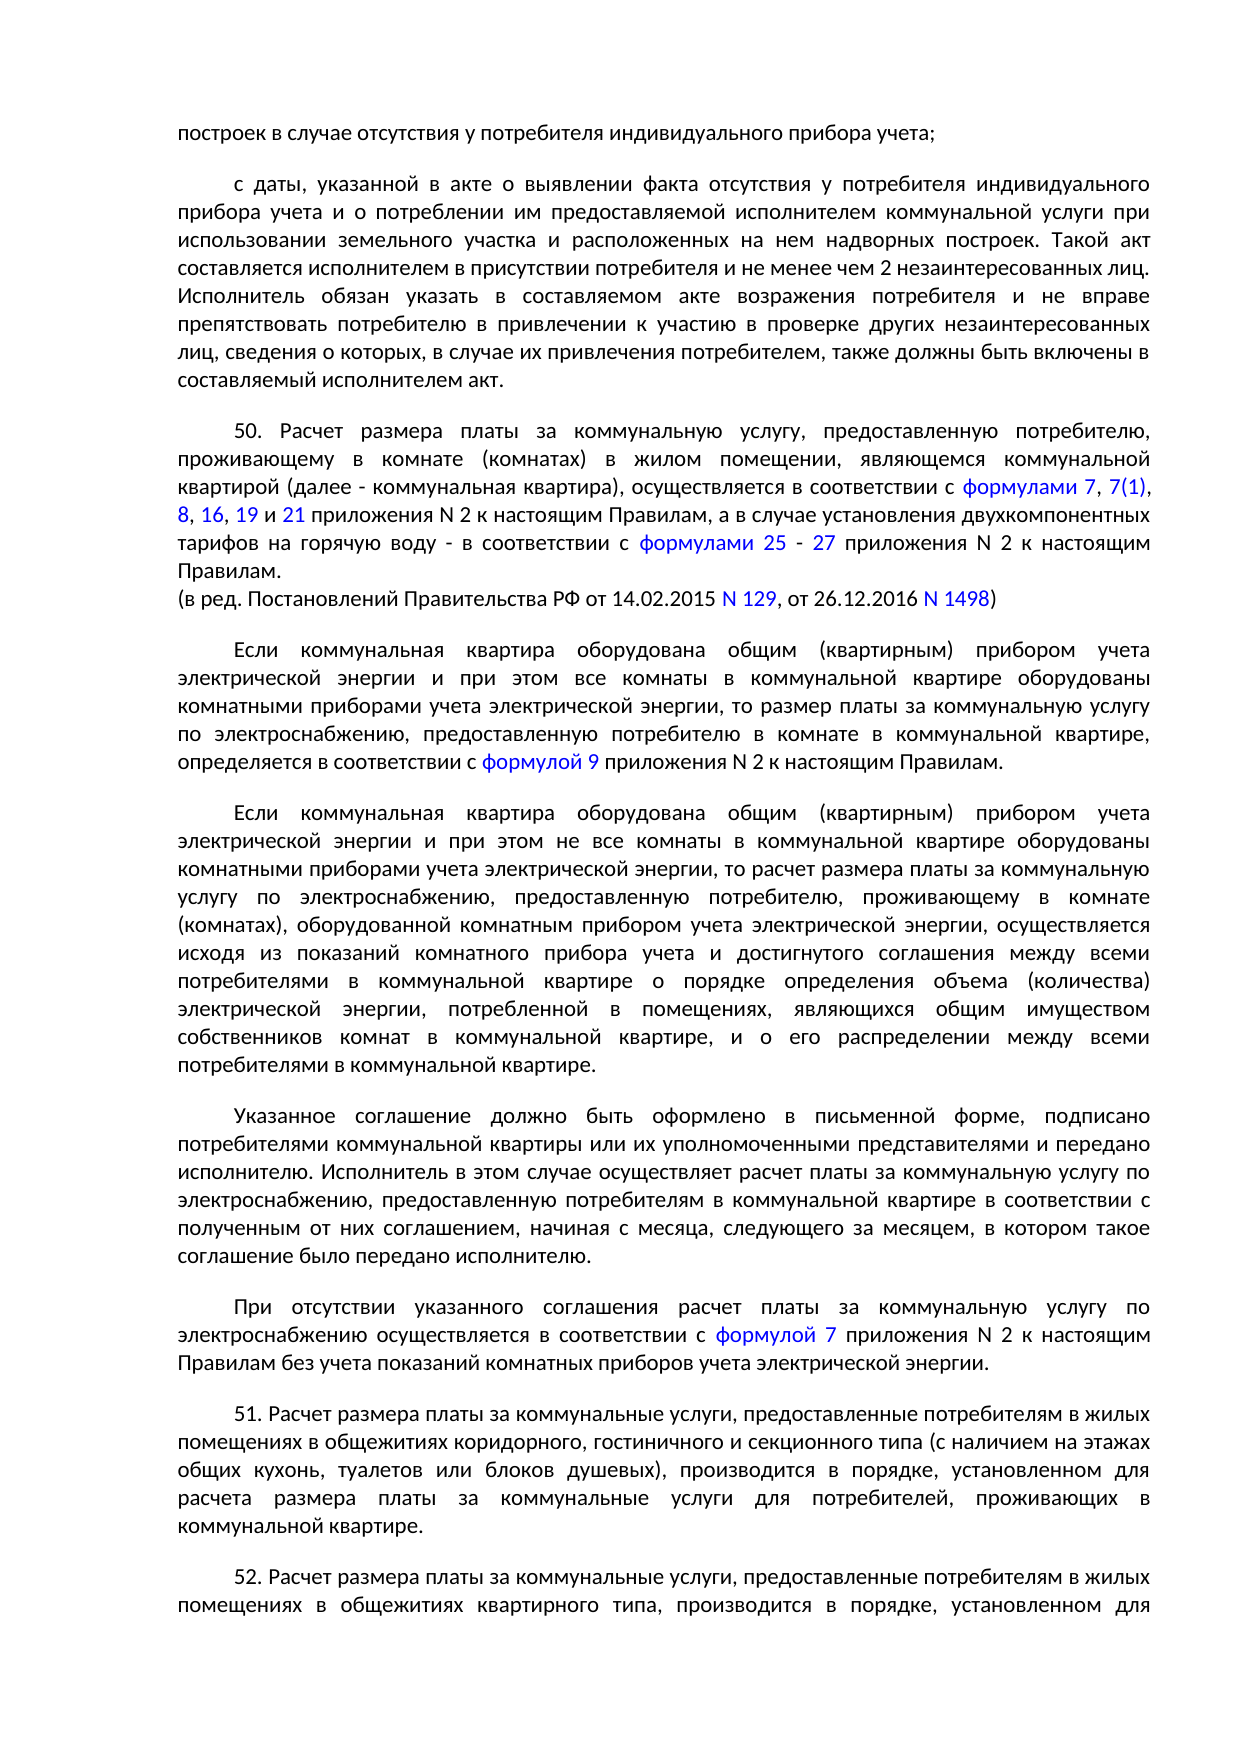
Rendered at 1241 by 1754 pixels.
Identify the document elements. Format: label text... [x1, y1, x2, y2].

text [177, 118, 1152, 146]
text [177, 1562, 1152, 1618]
text 50. Расчет размера платы за коммунальную услугу, предоставленную потребителю, проживающему в комнате (комнатах) в жилом помещении, являющемся коммунальной квартирой (далее - коммунальная квартира), осуществляется в соответствии с формулами 7, 7(1), 8, 16, 19 и 21 приложения N 2 к настоящим Правилам, а в случае установления двухкомпонентных тарифов на горячую воду - в соответствии с формулами 25 - 27 приложения N 2 к настоящим Правилам. [177, 416, 1152, 584]
text Если коммунальная квартира оборудована общим (квартирным) прибором учета электрической энергии и при этом все комнаты в коммунальной квартире оборудованы комнатными приборами учета электрической энергии, то размер платы за коммунальную услугу по электроснабжению, предоставленную потребителю в комнате в коммунальной квартире, определяется в соответствии с формулой 9 приложения N 2 к настоящим Правилам. [177, 635, 1152, 775]
text Указанное соглашение должно быть оформлено в письменной форме, подписано потребителями коммунальной квартиры или их уполномоченными представителями и передано исполнителю. Исполнитель в этом случае осуществляет расчет платы за коммунальную услугу по электроснабжению, предоставленную потребителям в коммунальной квартире в соответствии с полученным от них соглашением, начиная с месяца, следующего за месяцем, в котором такое соглашение было передано исполнителю. [177, 1101, 1152, 1269]
text Если коммунальная квартира оборудована общим (квартирным) прибором учета электрической энергии и при этом не все комнаты в коммунальной квартире оборудованы комнатными приборами учета электрической энергии, то расчет размера платы за коммунальную услугу по электроснабжению, предоставленную потребителю, проживающему в комнате (комнатах), оборудованной комнатным прибором учета электрической энергии, осуществляется исходя из показаний комнатного прибора учета и достигнутого соглашения между всеми потребителями в коммунальной квартире о порядке определения объема (количества) электрической энергии, потребленной в помещениях, являющихся общим имуществом собственников комнат в коммунальной квартире, и о его распределении между всеми потребителями в коммунальной квартире. [177, 798, 1152, 1078]
text (в ред. Постановлений Правительства РФ от 14.02.2015 N 129, от 26.12.2016 N 1498) [177, 584, 1152, 612]
text 51. Расчет размера платы за коммунальные услуги, предоставленные потребителям в жилых помещениях в общежитиях коридорного, гостиничного и секционного типа (с наличием на этажах общих кухонь, туалетов или блоков душевых), производится в порядке, установленном для расчета размера платы за коммунальные услуги для потребителей, проживающих в коммунальной квартире. [177, 1399, 1152, 1539]
text При отсутствии указанного соглашения расчет платы за коммунальную услугу по электроснабжению осуществляется в соответствии с формулой 7 приложения N 2 к настоящим Правилам без учета показаний комнатных приборов учета электрической энергии. [177, 1292, 1152, 1376]
text с даты, указанной в акте о выявлении факта отсутствия у потребителя индивидуального прибора учета и о потреблении им предоставляемой исполнителем коммунальной услуги при использовании земельного участка и расположенных на нем надворных построек. Такой акт составляется исполнителем в присутствии потребителя и не менее чем 2 незаинтересованных лиц. Исполнитель обязан указать в составляемом акте возражения потребителя и не вправе препятствовать потребителю в привлечении к участию в проверке других незаинтересованных лиц, сведения о которых, в случае их привлечения потребителем, также должны быть включены в составляемый исполнителем акт. [177, 169, 1152, 393]
